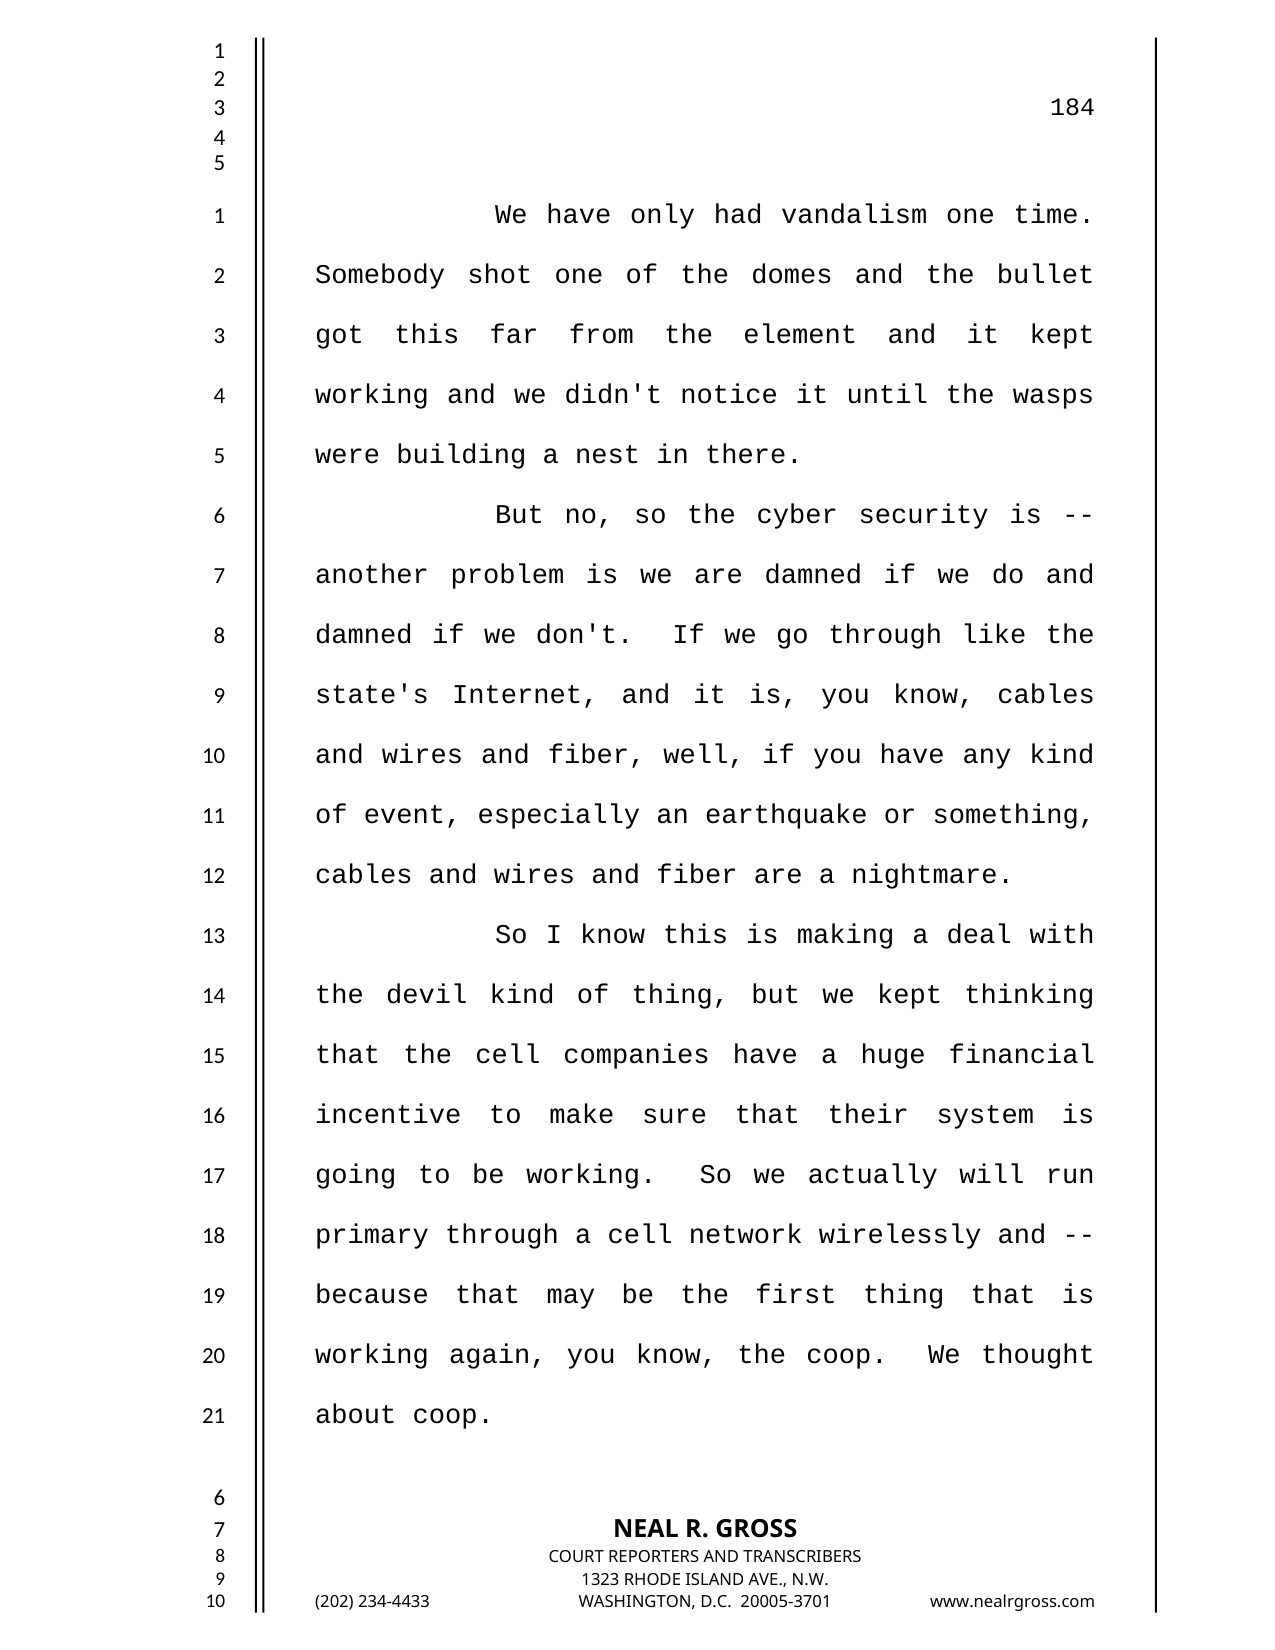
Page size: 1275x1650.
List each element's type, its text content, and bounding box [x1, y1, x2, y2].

text We have only had vandalism one time. Somebody shot one of the domes and the bullet got this far from the element and it kept working and we didn't notice it until the wasps were building a nest in there. [315, 176, 1095, 476]
text So I know this is making a deal with the devil kind of thing, but we kept thinking that the cell companies have a huge financial incentive to make sure that their system is going to be working. So we actually will run primary through a cell network wirelessly and -- because that may be the first thing that is working again, you know, the coop. We thought about coop. [315, 896, 1095, 1436]
text But no, so the cyber security is -- another problem is we are damned if we do and damned if we don't. If we go through like the state's Internet, and it is, you know, cables and wires and fiber, well, if you have any kind of event, especially an earthquake or something, cables and wires and fiber are a nightmare. [315, 476, 1095, 896]
